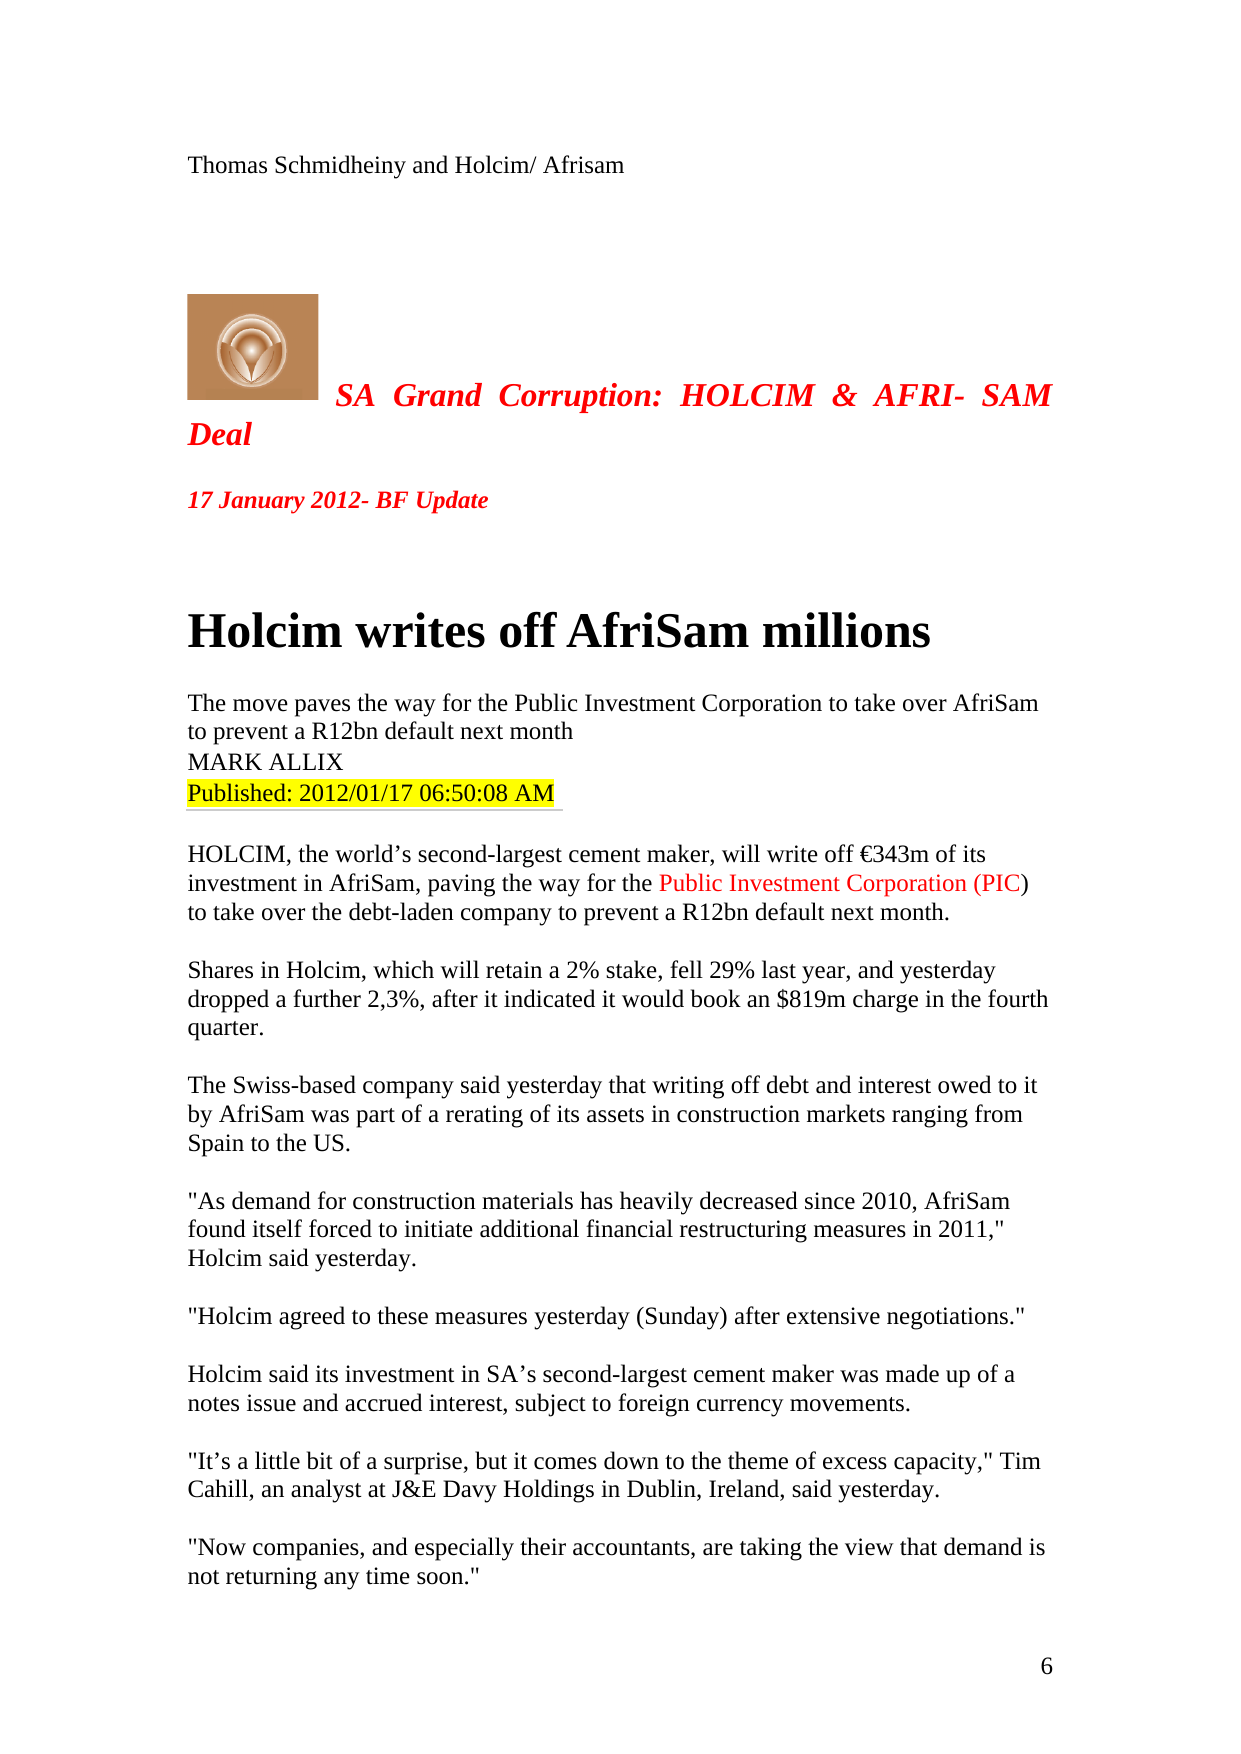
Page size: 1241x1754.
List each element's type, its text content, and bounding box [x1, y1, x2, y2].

text HOLCIM, the world’s second-largest cement maker, will write off €343m of its investment in AfriSam, paving the way for the Public Investment Corporation (PIC) to take over the debt-laden company to prevent a R12bn default next month. [187, 839, 1053, 926]
text "Holcim agreed to these measures yesterday (Sunday) after extensive negotiations." [187, 1301, 1053, 1330]
text Holcim said its investment in SA’s second-largest cement maker was made up of a notes issue and accrued interest, subject to foreign currency movements. [187, 1359, 1053, 1417]
text The Swiss-based company said yesterday that writing off debt and interest owed to it by AfriSam was part of a rerating of its assets in construction markets ranging from Spain to the US. [187, 1070, 1053, 1157]
table_header MARK ALLIX [186, 745, 562, 777]
picture [187, 294, 319, 400]
text "Now companies, and especially their accountants, are taking the view that demand is not returning any time soon." [187, 1532, 1053, 1590]
text Shares in Holcim, which will retain a 2% stake, fell 29% last year, and yesterday dropped a further 2,3%, after it indicated it would book an $819m charge in the fourth quarter. [187, 955, 1053, 1041]
text SA Grand Corruption: HOLCIM & AFRI- SAM Deal [187, 294, 1053, 452]
text "As demand for construction materials has heavily decreased since 2010, AfriSam found itself forced to initiate additional financial restructuring measures in 2011," Holcim said yesterday. [187, 1186, 1053, 1272]
text Holcim writes off AfriSam millions [187, 601, 1053, 658]
text 17 January 2012- BF Update [187, 481, 1053, 514]
table_cell Published: 2012/01/17 06:50:08 AM [186, 777, 562, 809]
text Thomas Schmidheiny and Holcim/ Afrisam [187, 150, 1053, 179]
text The move paves the way for the Public Investment Corporation to take over AfriSam to prevent a R12bn default next month [187, 688, 1053, 745]
text "It’s a little bit of a surprise, but it comes down to the theme of excess capacity," Tim Cahill, an analyst at J&E Davy Holdings in Dublin, Ireland, said yesterday. [187, 1446, 1053, 1503]
